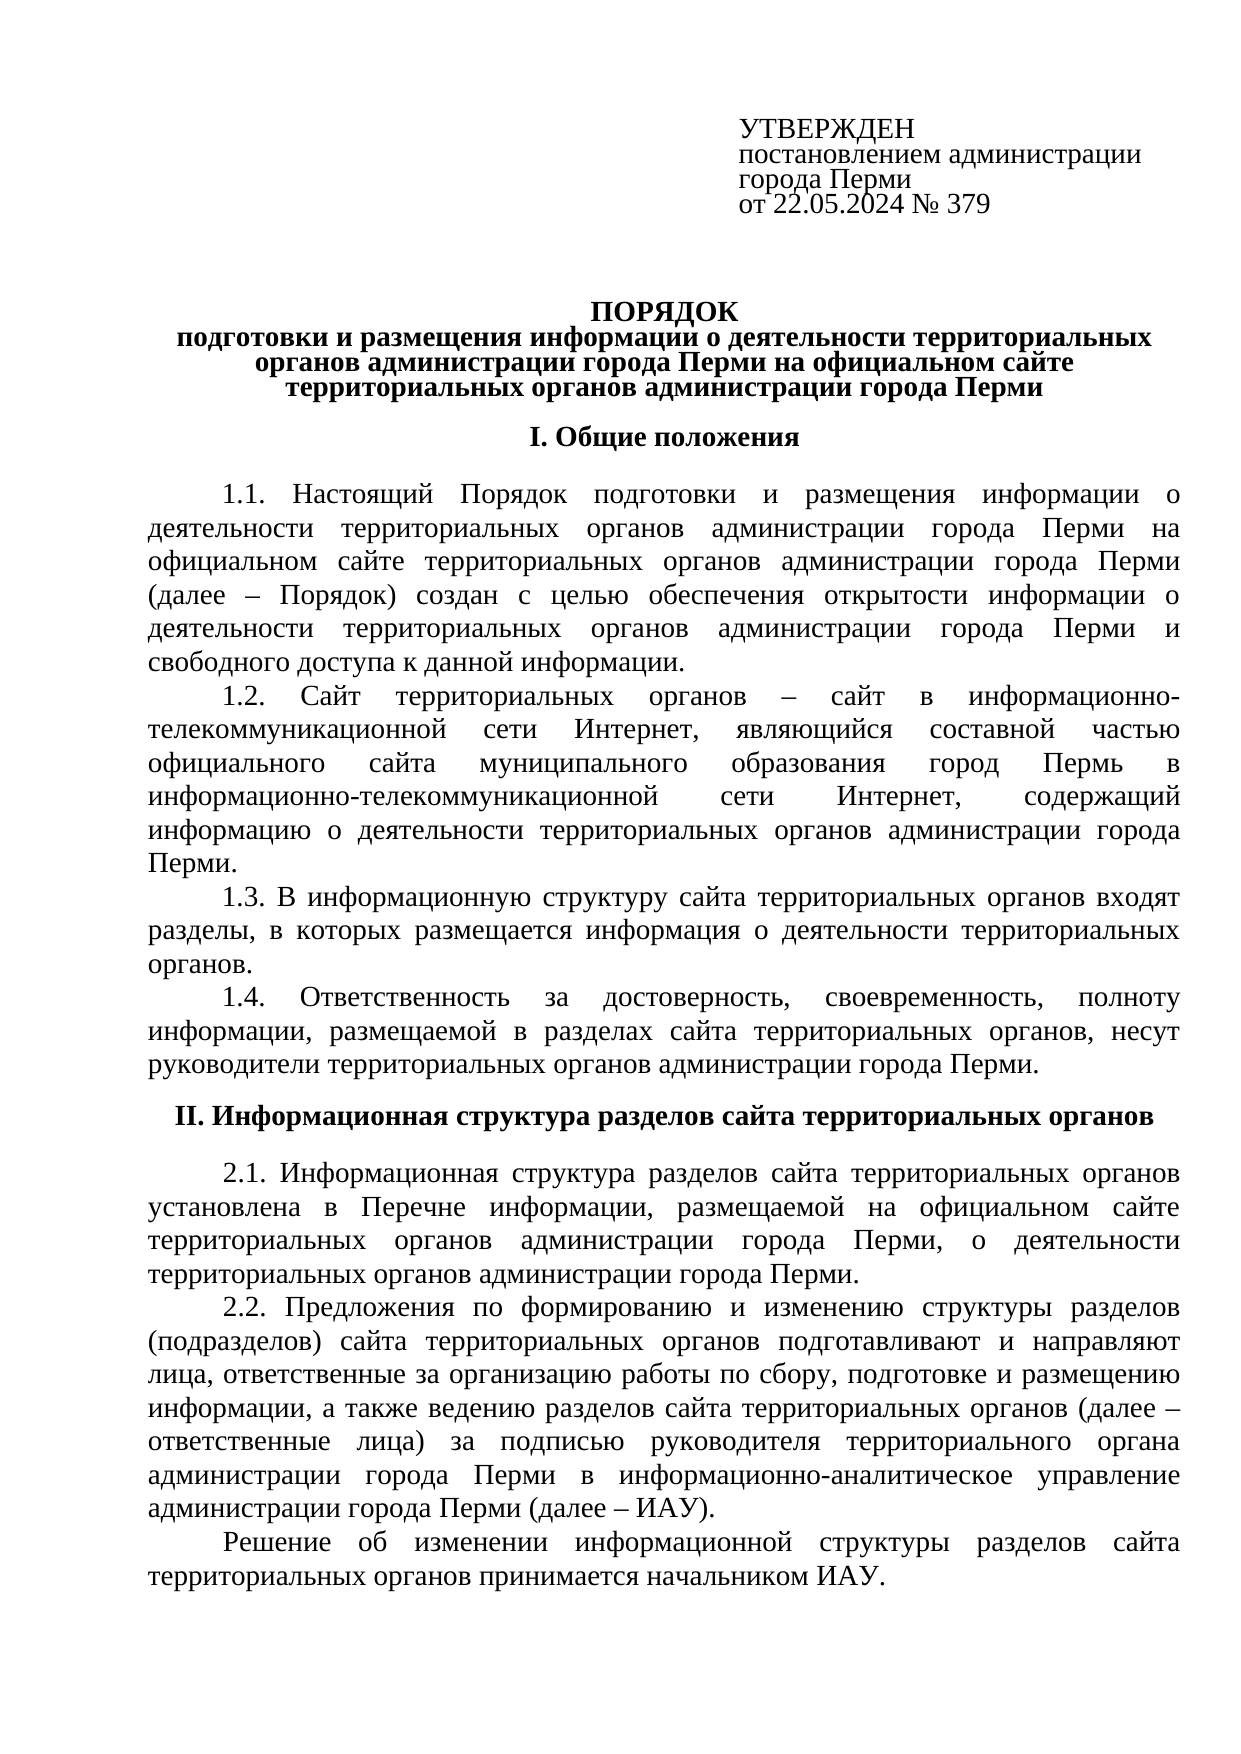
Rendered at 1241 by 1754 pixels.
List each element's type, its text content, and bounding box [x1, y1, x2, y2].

text подготовки и размещения информации о деятельности территориальных [148, 326, 571, 351]
text от 22.05.2024 № 379 [148, 193, 1181, 218]
text I. Общие положения [148, 426, 1181, 451]
text II. Информационная структура разделов сайта территориальных органов [263, 1105, 1181, 1130]
text 1.3. В информационную структуру сайта территориальных органов входят разделы, в которых размещается информация о деятельности территориальных органов. [148, 879, 1181, 979]
text ПОРЯДОК [148, 301, 1181, 326]
text УТВЕРЖДЕН [148, 118, 1181, 143]
text 2.1. Информационная структура разделов сайта территориальных органов установлена в Перечне информации, размещаемой на официальном сайте территориальных органов администрации города Перми, о деятельности территориальных органов администрации города Перми. [148, 1155, 1181, 1289]
text подготовки и размещения информации о деятельности территориальных [575, 326, 1181, 351]
text 1.2. Сайт территориальных органов – сайт в информационно-телекоммуникационной сети Интернет, являющийся составной частью официального сайта муниципального образования город Пермь в информационно-телекоммуникационной сети Интернет, содержащий информацию о деятельности территориальных органов администрации города Перми. [148, 678, 1181, 879]
text органов администрации города Перми на официальном сайте [148, 351, 835, 376]
text города Перми [148, 168, 1181, 193]
text 1.4. Ответственность за достоверность, своевременность, полноту информации, размещаемой в разделах сайта территориальных органов, несут руководители территориальных органов администрации города Перми. [148, 979, 1181, 1080]
text постановлением администрации [148, 143, 1181, 168]
text 1.1. Настоящий Порядок подготовки и размещения информации о деятельности территориальных органов администрации города Перми на официальном сайте территориальных органов администрации города Перми (далее – Порядок) создан с целью обеспечения открытости информации о деятельности территориальных органов администрации города Перми и свободного доступа к данной информации. [148, 476, 1181, 678]
text территориальных органов администрации города Перми [148, 376, 1181, 401]
text 2.2. Предложения по формированию и изменению структуры разделов (подразделов) сайта территориальных органов подготавливают и направляют лица, ответственные за организацию работы по сбору, подготовке и размещению информации, а также ведению разделов сайта территориальных органов (далее – ответственные лица) за подписью руководителя территориального органа администрации города Перми в информационно-аналитическое управление администрации города Перми (далее – ИАУ). [148, 1289, 1181, 1524]
text Решение об изменении информационной структуры разделов сайта территориальных органов принимается начальником ИАУ. [148, 1524, 1181, 1591]
text органов администрации города Перми на официальном сайте [839, 351, 1181, 376]
